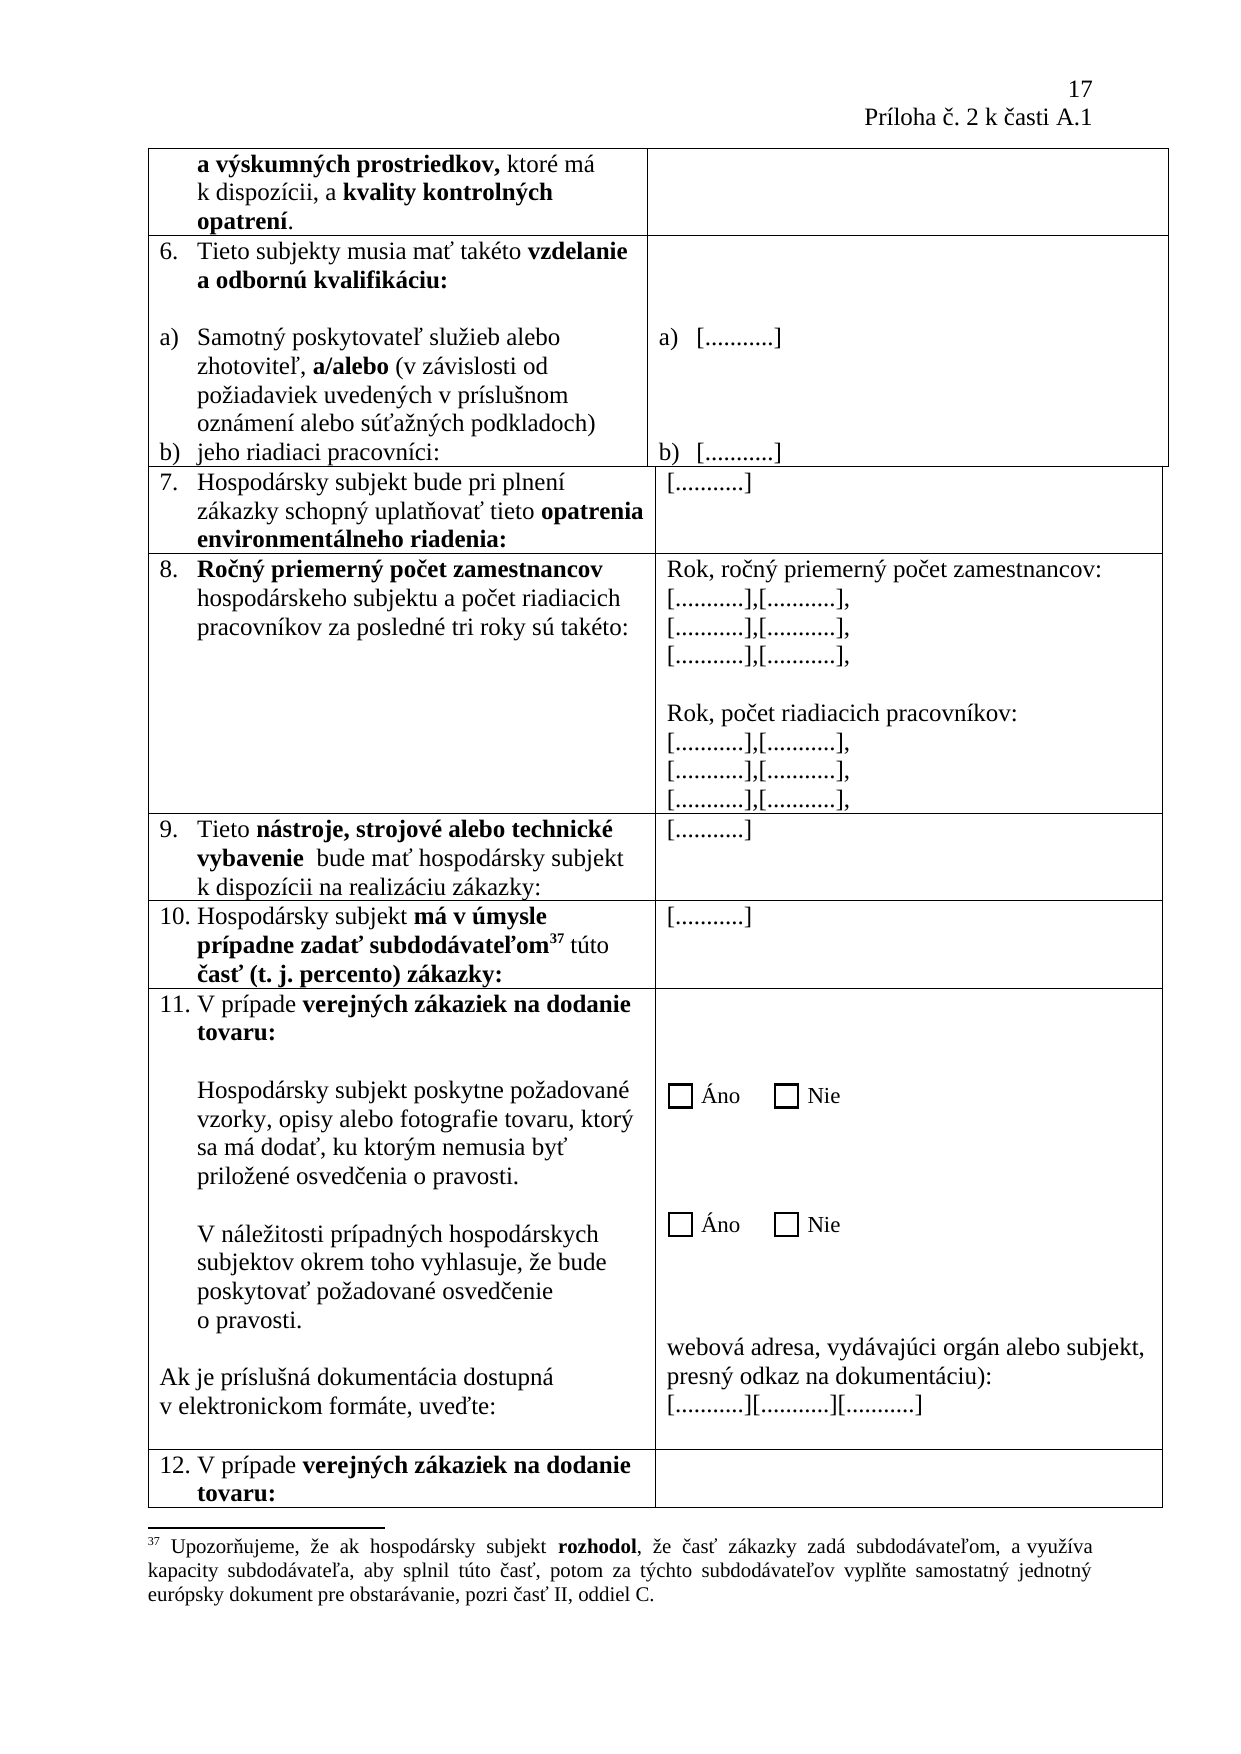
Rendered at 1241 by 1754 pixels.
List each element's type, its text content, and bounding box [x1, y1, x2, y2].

table_cell Hospodársky subjekt má v úmysle prípadne zadať subdodávateľom túto časť (t. j. percento) zákazky: [149, 901, 655, 988]
table_cell V prípade verejných zákaziek na dodanie tovaru: Hospodársky subjekt poskytne požadované vzorky, opisy alebo fotografie tovaru, ktorý sa má dodať, ku ktorým nemusia byť priložené osvedčenia o pravosti. V náležitosti prípadných hospodárskych subjektov okrem toho vyhlasuje, že bude poskytovať požadované osvedčenie o pravosti. Ak je príslušná dokumentácia dostupná v elektronickom formáte, uveďte: [149, 989, 655, 1449]
table_cell webová adresa, vydávajúci orgán alebo subjekt, presný odkaz na dokumentáciu): [...........][...........][...........] [656, 989, 1162, 1449]
table_cell Tieto subjekty musia mať takéto vzdelanie a odbornú kvalifikáciu: Samotný poskytovateľ služieb alebo zhotoviteľ, a/alebo (v závislosti od požiadaviek uvedených v príslušnom oznámení alebo súťažných podkladoch) jeho riadiaci pracovníci: [149, 236, 647, 466]
table_cell Hospodársky subjekt bude pri plnení zákazky schopný uplatňovať tieto opatrenia environmentálneho riadenia: [149, 467, 655, 553]
table_cell [...........] [...........] [648, 236, 1168, 466]
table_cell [149, 1450, 655, 1507]
table_cell [...........] [656, 814, 1162, 900]
table_cell [...........] [656, 467, 1162, 553]
table_cell Rok, ročný priemerný počet zamestnancov: [...........],[...........], [...........],[...........], [...........],[...........], Rok, počet riadiacich pracovníkov: [...........],[...........], [...........],[...........], [...........],[...........], [656, 554, 1162, 813]
table_cell [648, 149, 1168, 235]
table_cell Tieto nástroje, strojové alebo technické vybavenie bude mať hospodársky subjekt k dispozícii na realizáciu zákazky: [149, 814, 655, 900]
table_cell Ročný priemerný počet zamestnancov hospodárskeho subjektu a počet riadiacich pracovníkov za posledné tri roky sú takéto: [149, 554, 655, 813]
table_cell [...........] [656, 901, 1162, 988]
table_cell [656, 1450, 1162, 1507]
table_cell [149, 149, 647, 235]
